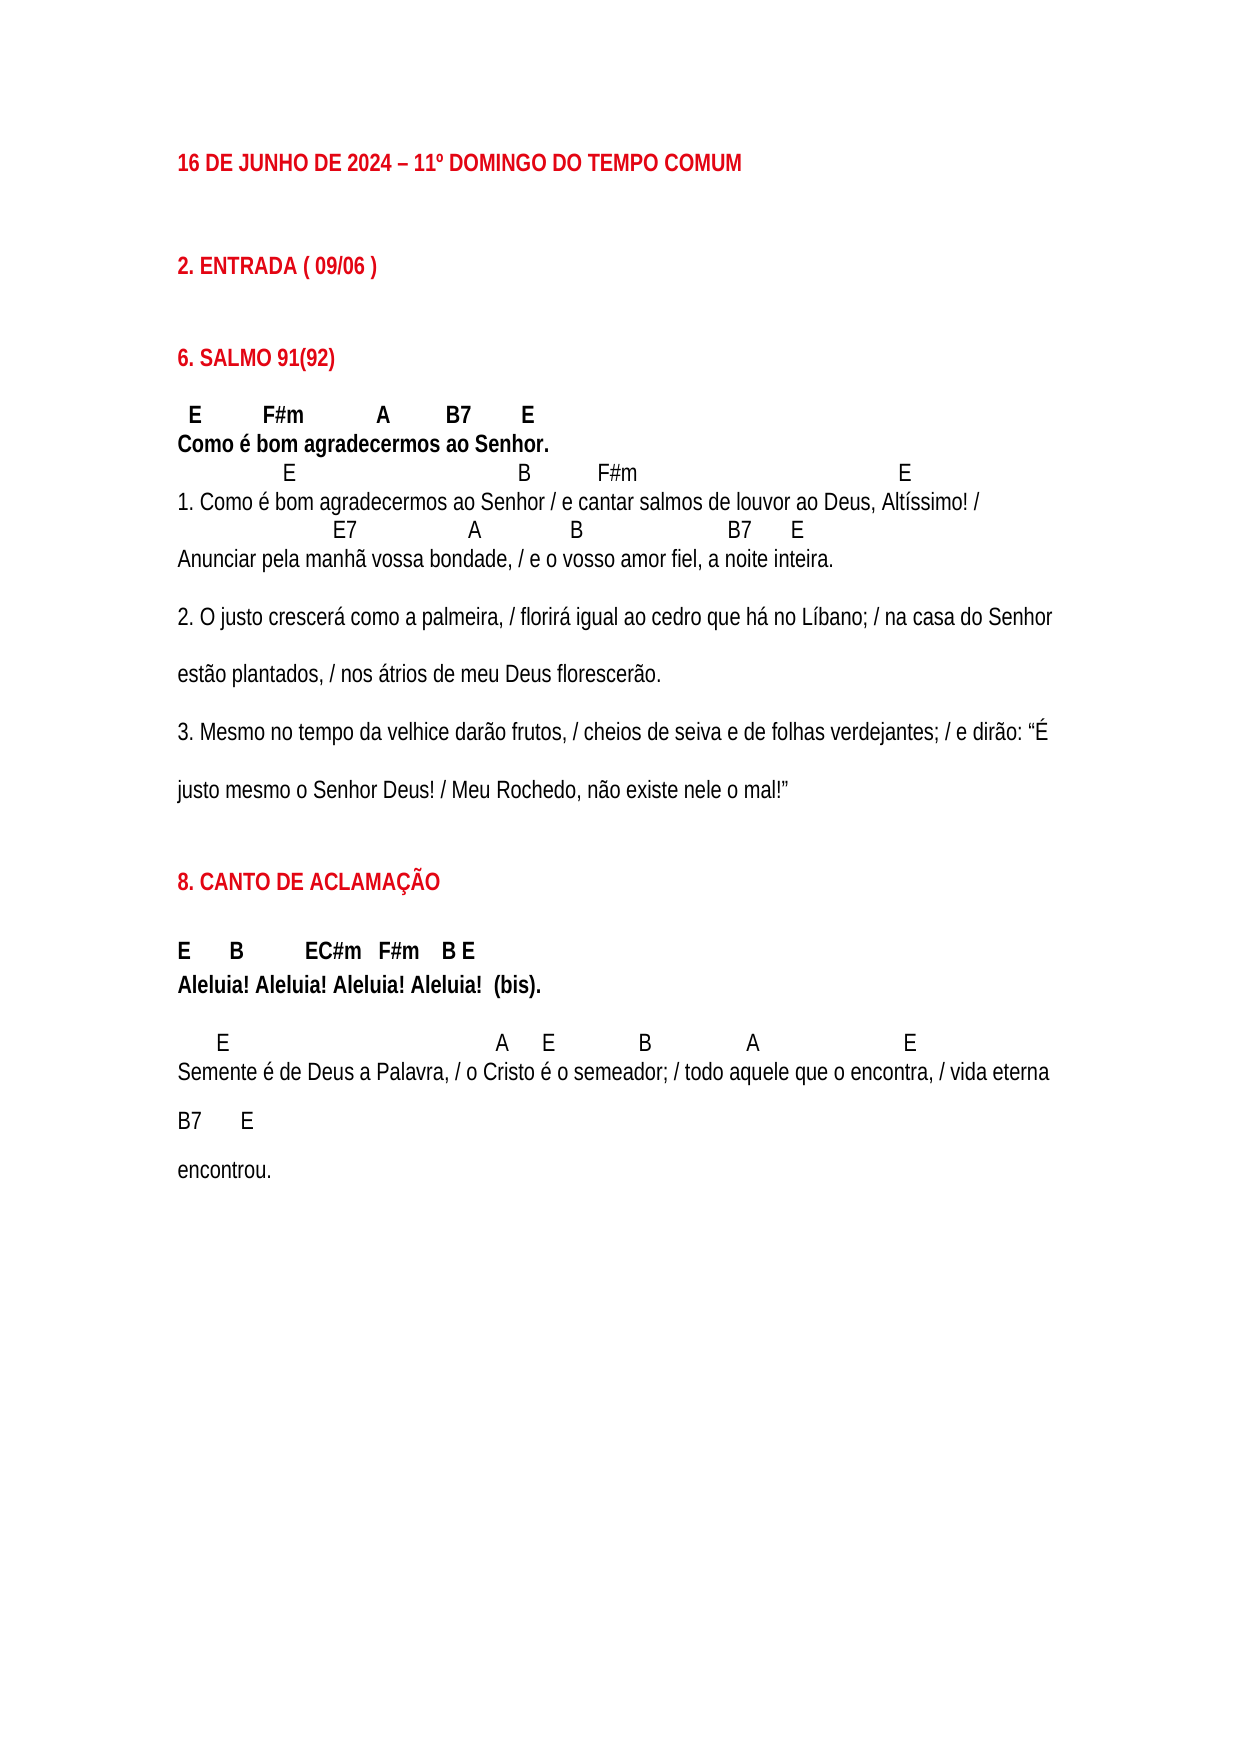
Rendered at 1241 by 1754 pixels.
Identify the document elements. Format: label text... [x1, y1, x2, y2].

text E A E B A E [177, 1028, 1063, 1057]
text 1. Como é bom agradecermos ao Senhor / e cantar salmos de louvor ao Deus, Altíssimo! / [177, 487, 1063, 516]
text Semente é de Deus a Palavra, / o Cristo é o semeador; / todo aquele que o encontra, / vida eterna [177, 1057, 1063, 1086]
text estão plantados, / nos átrios de meu Deus florescerão. [177, 659, 1063, 688]
text 3. Mesmo no tempo da velhice darão frutos, / cheios de seiva e de folhas verdejantes; / e dirão: “É [177, 717, 1063, 746]
text 6. Salmo 91(92) [177, 343, 1063, 372]
text Aleluia! Aleluia! Aleluia! Aleluia! (bis). [177, 971, 1063, 999]
text 16 de junho de 2024 – 11º domingo do tempo comum [177, 148, 1063, 176]
text E B F#m E [177, 458, 1063, 487]
text Como é bom agradecermos ao Senhor. [177, 429, 1063, 458]
text 2. O justo crescerá como a palmeira, / florirá igual ao cedro que há no Líbano; / na casa do Senhor [177, 602, 1063, 631]
text 2. Entrada ( 09/06 ) [177, 251, 1063, 280]
text B7 E [177, 1106, 1063, 1135]
text Anunciar pela manhã vossa bondade, / e o vosso amor fiel, a noite inteira. [177, 544, 1063, 573]
text E F#m A B7 E [177, 401, 1063, 429]
text encontrou. [177, 1156, 1063, 1184]
text 8. Canto de aclamação [177, 867, 1063, 896]
text E B EC#m F#m B E [177, 936, 1063, 965]
text E7 A B B7 E [177, 516, 1063, 544]
text justo mesmo o Senhor Deus! / Meu Rochedo, não existe nele o mal!” [177, 775, 1063, 804]
